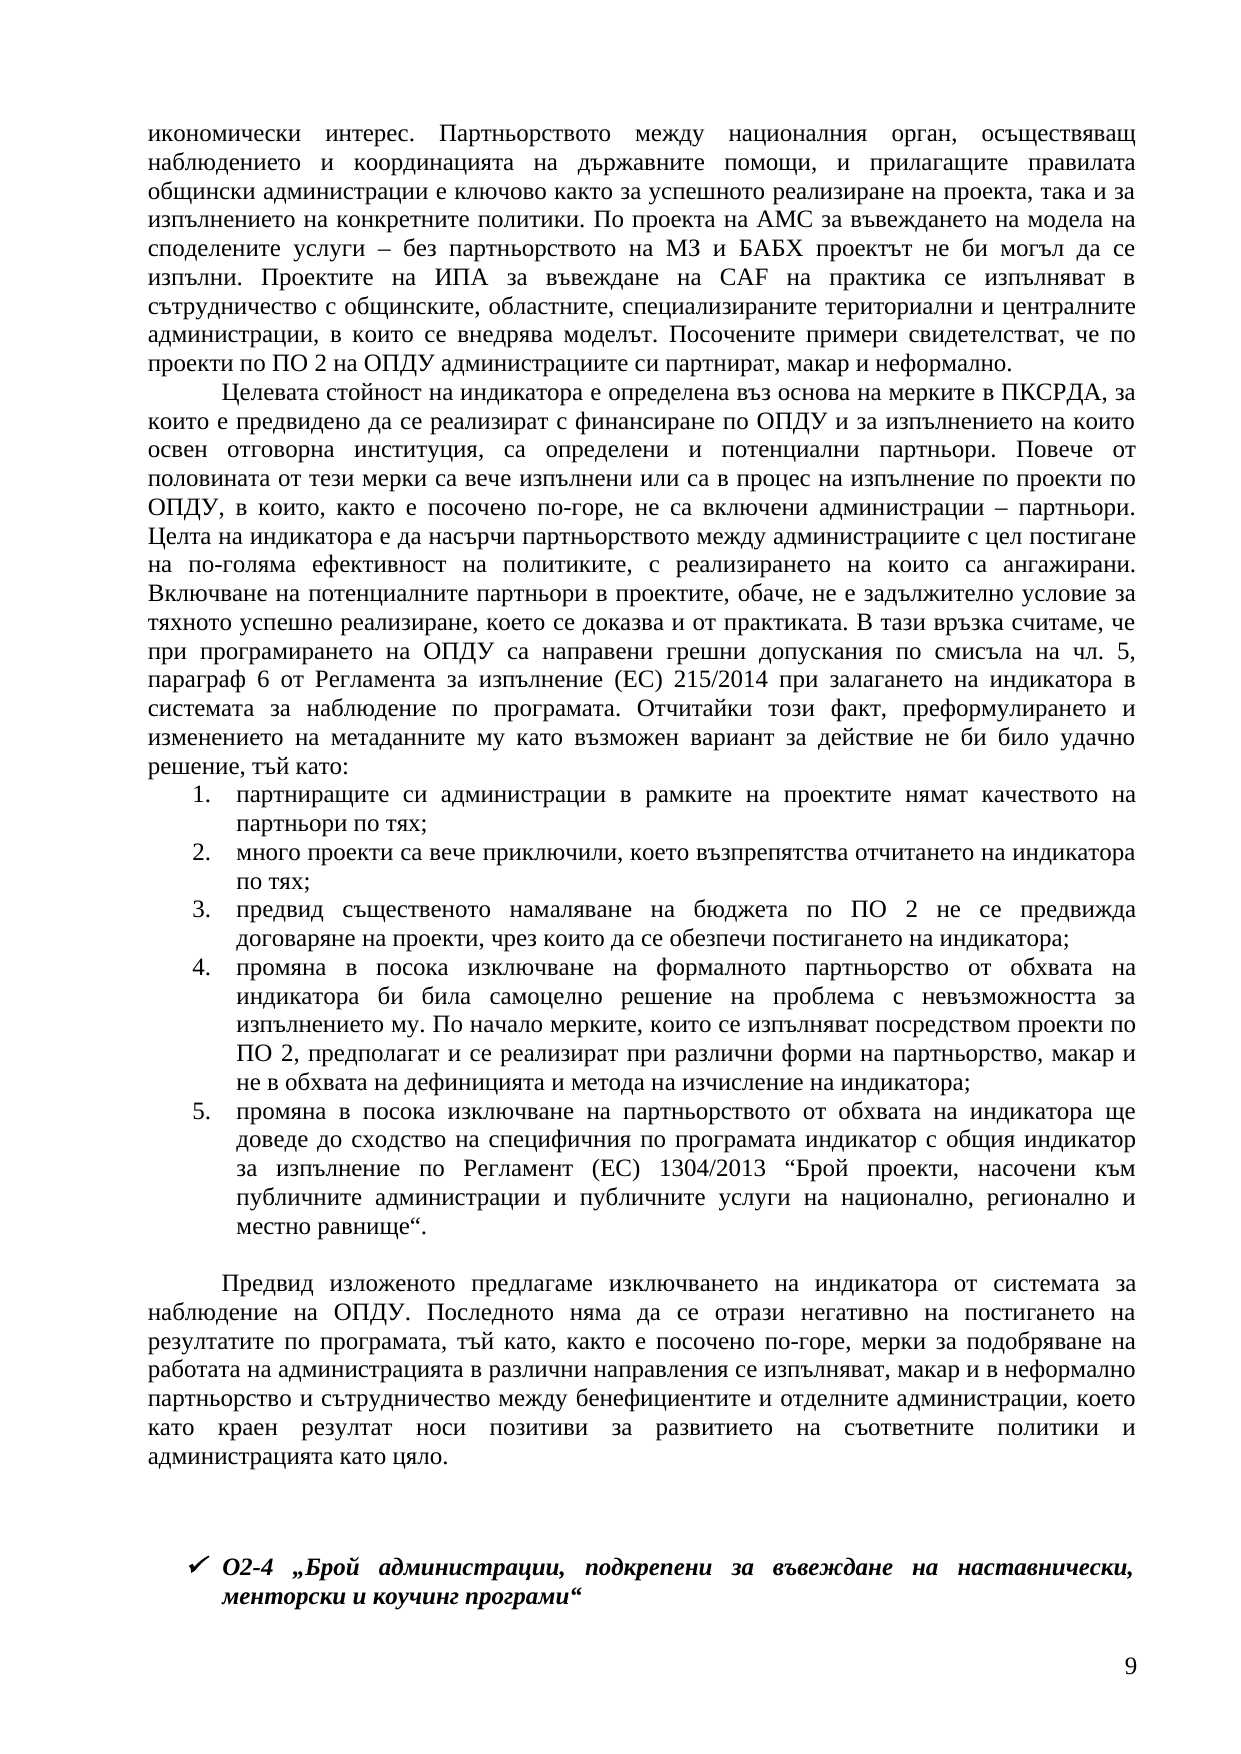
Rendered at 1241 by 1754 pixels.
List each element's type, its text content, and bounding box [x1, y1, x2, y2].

list O2-4 „Брой администрации, подкрепени за въвеждане на наставнически, менторски и коучинг програми“ [185, 1552, 1137, 1609]
list партниращите си администрации в рамките на проектите нямат качеството на партньори по тях; [192, 779, 1137, 837]
text Предвид изложеното предлагаме изключването на индикатора от системата за наблюдение на ОПДУ. Последното няма да се отрази негативно на постигането на резултатите по програмата, тъй като, както е посочено по-горе, мерки за подобряване на работата на администрацията в различни направления се изпълняват, макар и в неформално партньорство и сътрудничество между бенефициентите и отделните администрации, което като краен резултат носи позитиви за развитието на съответните политики и администрацията като цяло. [148, 1268, 1137, 1469]
list промяна в посока изключване на формалното партньорство от обхвата на индикатора би била самоцелно решение на проблема с невъзможността за изпълнението му. По начало мерките, които се изпълняват посредством проекти по ПО 2, предполагат и се реализират при различни форми на партньорство, макар и не в обхвата на дефиницията и метода на изчисление на индикатора; [192, 952, 1137, 1096]
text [148, 118, 1137, 377]
list много проекти са вече приключили, което възпрепятства отчитането на индикатора по тях; [192, 837, 1137, 894]
list промяна в посока изключване на партньорството от обхвата на индикатора ще доведе до сходство на специфичния по програмата индикатор с общия индикатор за изпълнение по Регламент (ЕС) 1304/2013 “Брой проекти, насочени към публичните администрации и публичните услуги на национално, регионално и местно равнище“. [192, 1096, 1137, 1239]
list предвид същественото намаляване на бюджета по ПО 2 не се предвижда договаряне на проекти, чрез които да се обезпечи постигането на индикатора; [192, 894, 1137, 952]
text Целевата стойност на индикатора е определена въз основа на мерките в ПКСРДА, за които е предвидено да се реализират с финансиране по ОПДУ и за изпълнението на които освен отговорна институция, са определени и потенциални партньори. Повече от половината от тези мерки са вече изпълнени или са в процес на изпълнение по проекти по ОПДУ, в които, както е посочено по-горе, не са включени администрации – партньори. Целта на индикатора е да насърчи партньорството между администрациите с цел постигане на по-голяма ефективност на политиките, с реализирането на които са ангажирани. Включване на потенциалните партньори в проектите, обаче, не е задължително условие за тяхното успешно реализиране, което се доказва и от практиката. В тази връзка считаме, че при програмирането на ОПДУ са направени грешни допускания по смисъла на чл. 5, параграф 6 от Регламента за изпълнение (ЕС) 215/2014 при залагането на индикатора в системата за наблюдение по програмата. Отчитайки този факт, преформулирането и изменението на метаданните му като възможен вариант за действие не би било удачно решение, тъй като: [148, 377, 1137, 779]
